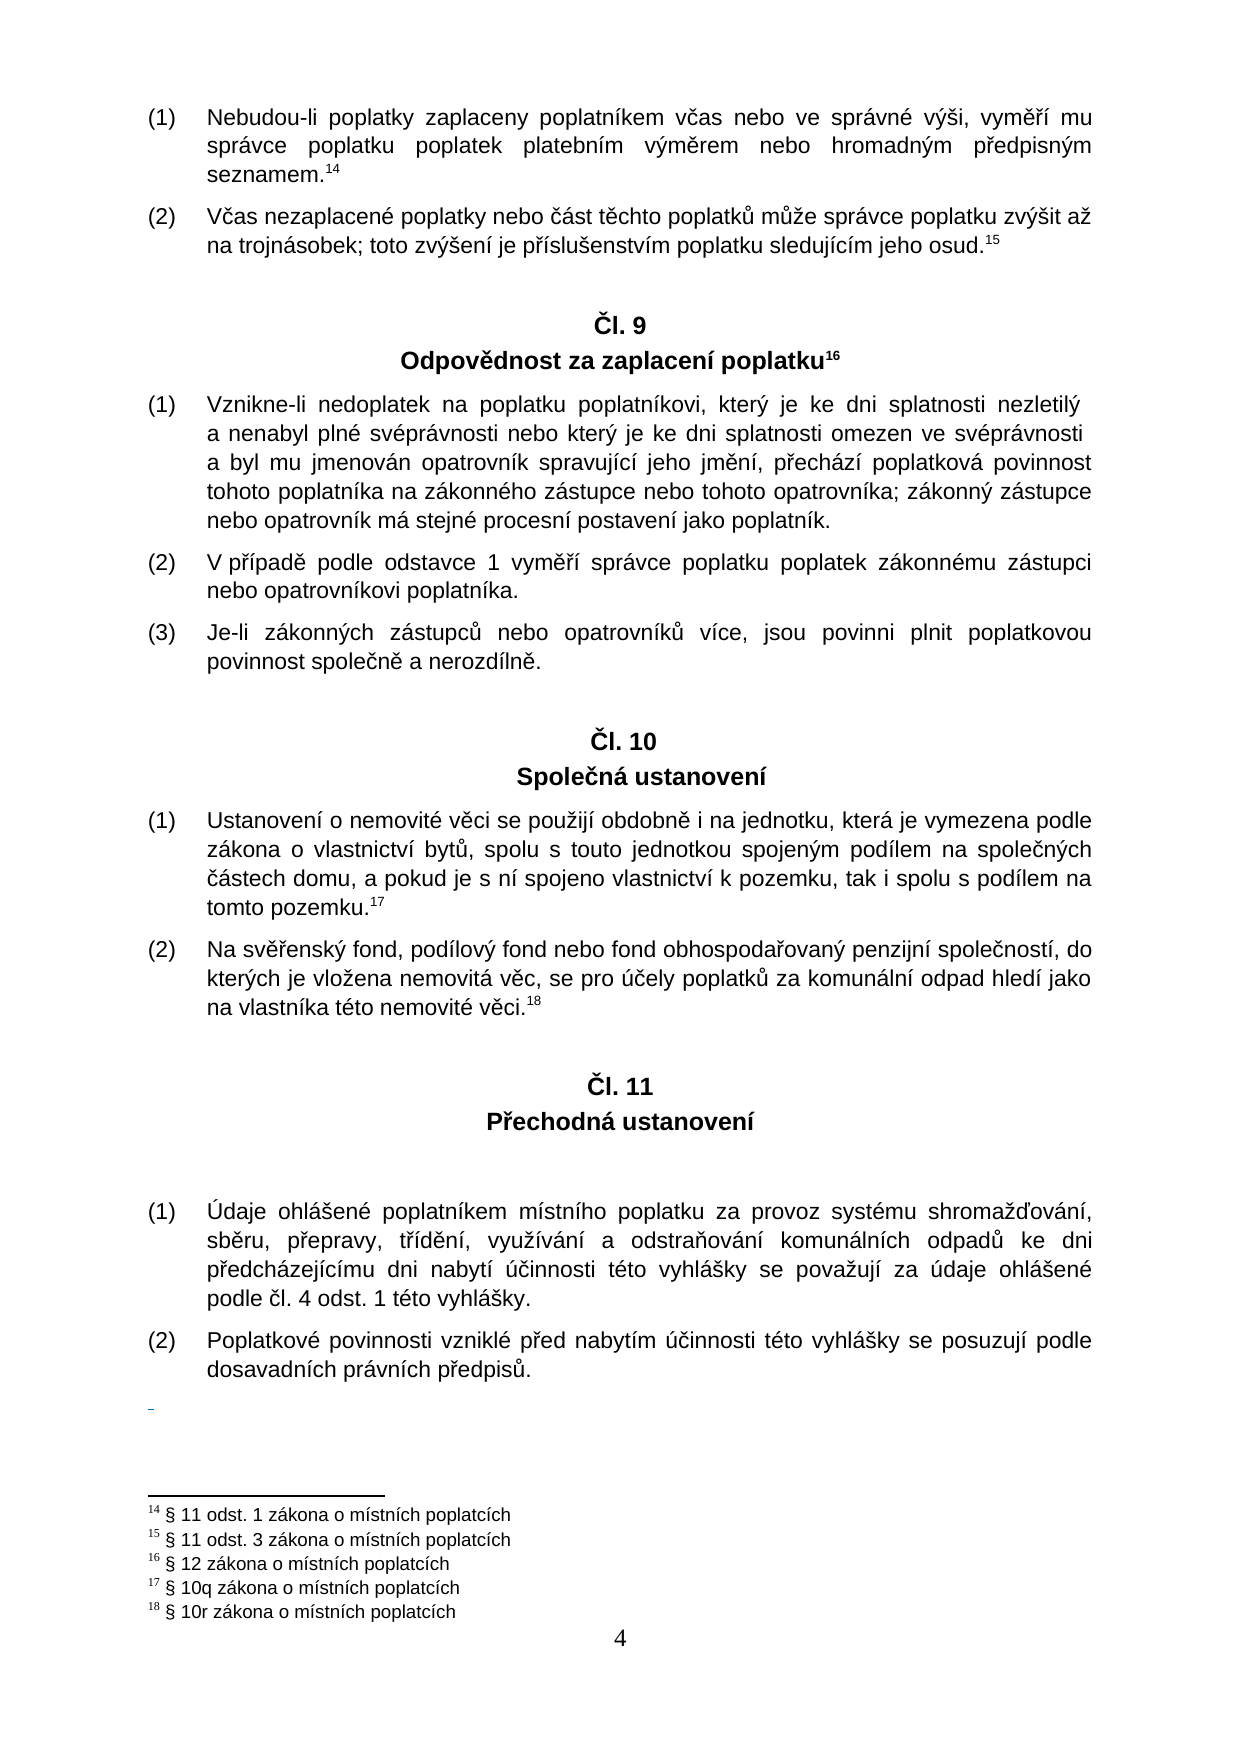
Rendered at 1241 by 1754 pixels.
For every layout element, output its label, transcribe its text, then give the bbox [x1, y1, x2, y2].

list V případě podle odstavce 1 vyměří správce poplatku poplatek zákonnému zástupci nebo opatrovníkovi poplatníka. [148, 548, 1093, 604]
text Společná ustanovení [502, 762, 1093, 791]
text Čl. 9 [148, 311, 1093, 339]
list Na svěřenský fond, podílový fond nebo fond obhospodařovaný penzijní společností, do kterých je vložena nemovitá věc, se pro účely poplatků za komunální odpad hledí jako na vlastníka této nemovité věci. [148, 936, 1093, 1020]
list Poplatkové povinnosti vzniklé před nabytím účinnosti této vyhlášky se posuzují podle dosavadních právních předpisů. [148, 1327, 1093, 1382]
text Čl. 11 [148, 1072, 1093, 1101]
text Odpovědnost za zaplacení poplatku [148, 346, 1093, 374]
list Ustanovení o nemovité věci se použijí obdobně i na jednotku, která je vymezena podle zákona o vlastnictví bytů, spolu s touto jednotkou spojeným podílem na společných částech domu, a pokud je s ní spojeno vlastnictví k pozemku, tak i spolu s podílem na tomto pozemku. [148, 807, 1093, 920]
list Vznikne-li nedoplatek na poplatku poplatníkovi, který je ke dni splatnosti nezletilý a nenabyl plné svéprávnosti nebo který je ke dni splatnosti omezen ve svéprávnosti a byl mu jmenován opatrovník spravující jeho jmění, přechází poplatková povinnost tohoto poplatníka na zákonného zástupce nebo tohoto opatrovníka; zákonný zástupce nebo opatrovník má stejné procesní postavení jako poplatník. [148, 391, 1093, 533]
list Je-li zákonných zástupců nebo opatrovníků více, jsou povinni plnit poplatkovou povinnost společně a nerozdílně. [148, 619, 1093, 674]
text Čl. 10 [516, 727, 1093, 756]
text Přechodná ustanovení [148, 1107, 1093, 1136]
list Včas nezaplacené poplatky nebo část těchto poplatků může správce poplatku zvýšit až na trojnásobek; toto zvýšení je příslušenstvím poplatku sledujícím jeho osud. [148, 203, 1093, 258]
list Nebudou-li poplatky zaplaceny poplatníkem včas nebo ve správné výši, vyměří mu správce poplatku poplatek platebním výměrem nebo hromadným předpisným seznamem. [148, 103, 1093, 188]
list Údaje ohlášené poplatníkem místního poplatku za provoz systému shromažďování, sběru, přepravy, třídění, využívání a odstraňování komunálních odpadů ke dni předcházejícímu dni nabytí účinnosti této vyhlášky se považují za údaje ohlášené podle čl. 4 odst. 1 této vyhlášky. [148, 1198, 1093, 1311]
